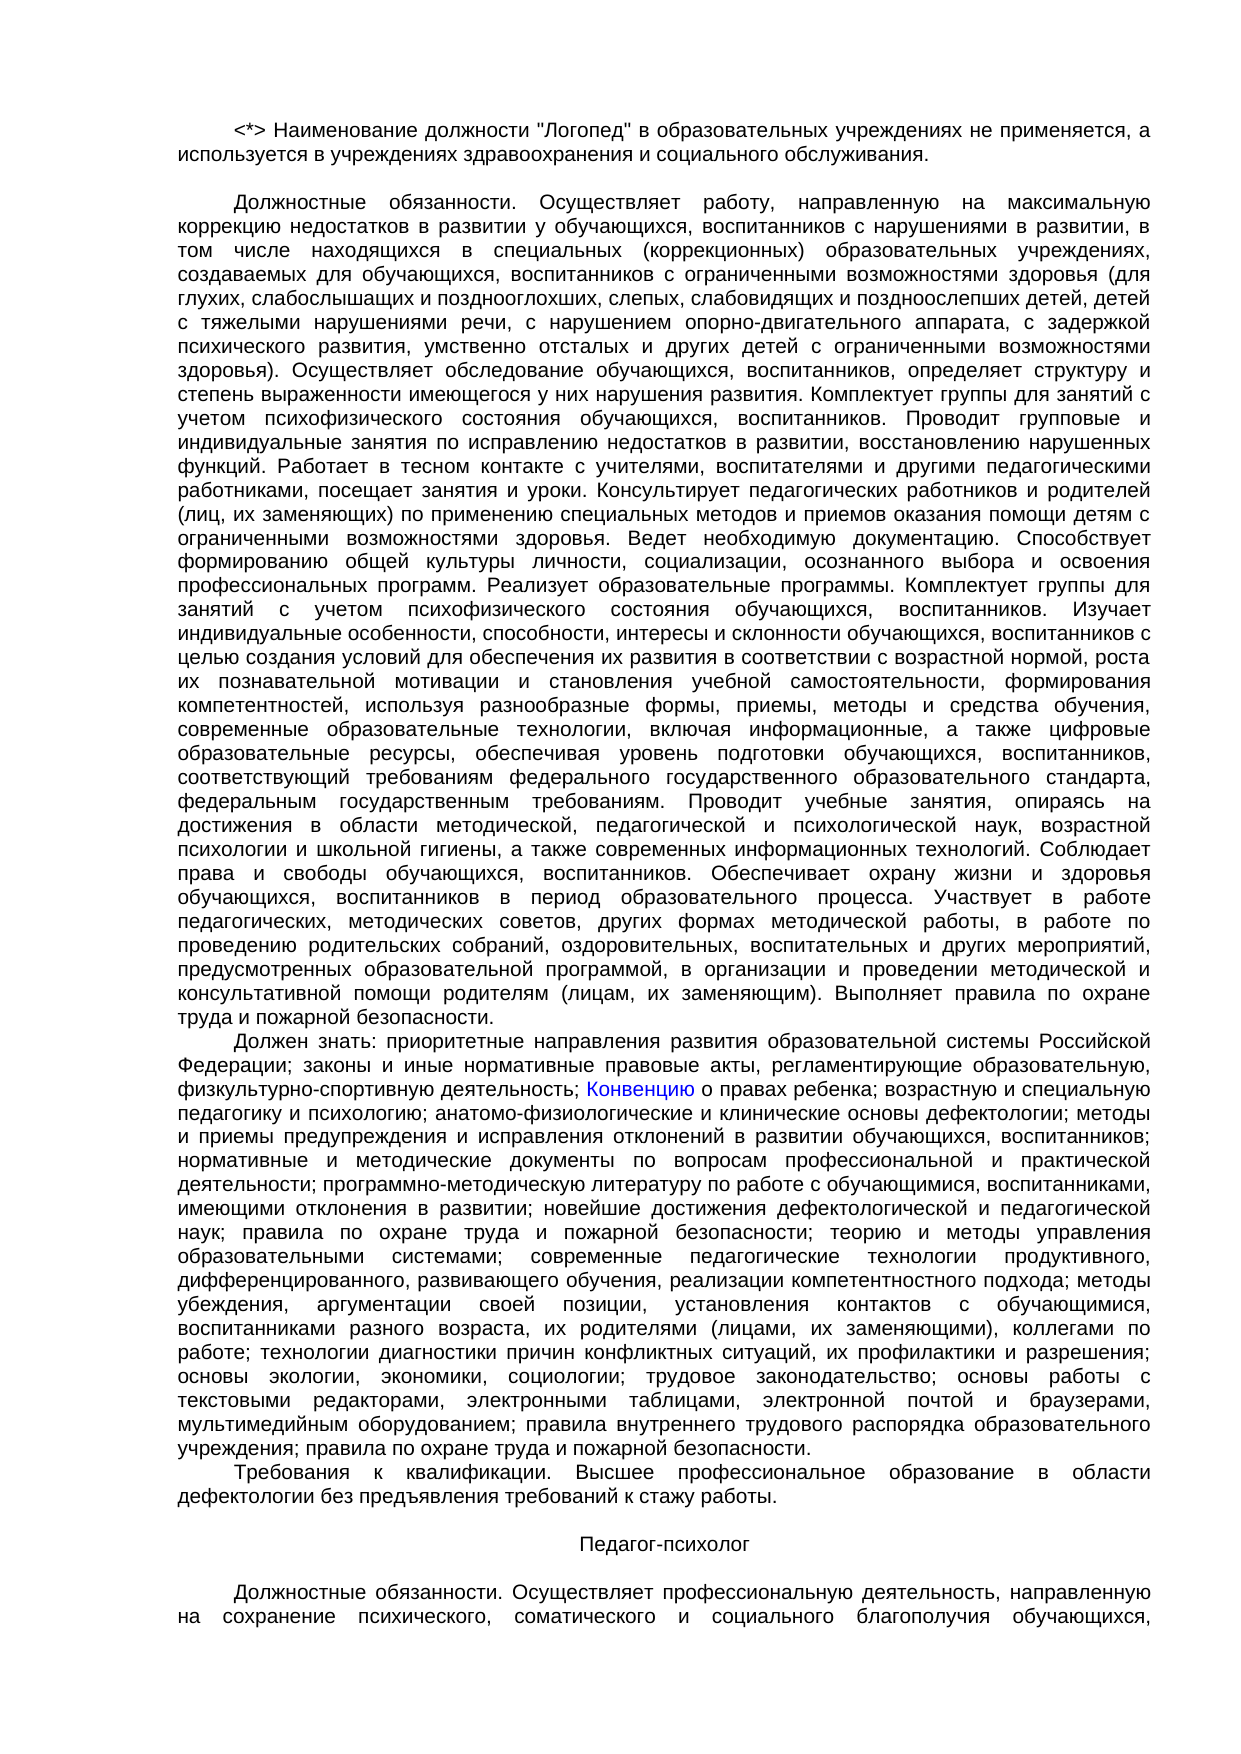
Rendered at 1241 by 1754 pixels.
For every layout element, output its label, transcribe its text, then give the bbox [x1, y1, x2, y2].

text Педагог-психолог [177, 1532, 1152, 1556]
text Требования к квалификации. Высшее профессиональное образование в области дефектологии без предъявления требований к стажу работы. [177, 1460, 1152, 1508]
text Должен знать: приоритетные направления развития образовательной системы Российской Федерации; законы и иные нормативные правовые акты, регламентирующие образовательную, физкультурно-спортивную деятельность; Конвенцию о правах ребенка; возрастную и специальную педагогику и психологию; анатомо-физиологические и клинические основы дефектологии; методы и приемы предупреждения и исправления отклонений в развитии обучающихся, воспитанников; нормативные и методические документы по вопросам профессиональной и практической деятельности; программно-методическую литературу по работе с обучающимися, воспитанниками, имеющими отклонения в развитии; новейшие достижения дефектологической и педагогической наук; правила по охране труда и пожарной безопасности; теорию и методы управления образовательными системами; современные педагогические технологии продуктивного, дифференцированного, развивающего обучения, реализации компетентностного подхода; методы убеждения, аргументации своей позиции, установления контактов с обучающимися, воспитанниками разного возраста, их родителями (лицами, их заменяющими), коллегами по работе; технологии диагностики причин конфликтных ситуаций, их профилактики и разрешения; основы экологии, экономики, социологии; трудовое законодательство; основы работы с текстовыми редакторами, электронными таблицами, электронной почтой и браузерами, мультимедийным оборудованием; правила внутреннего трудового распорядка образовательного учреждения; правила по охране труда и пожарной безопасности. [177, 1028, 1152, 1460]
text Должностные обязанности. Осуществляет работу, направленную на максимальную коррекцию недостатков в развитии у обучающихся, воспитанников с нарушениями в развитии, в том числе находящихся в специальных (коррекционных) образовательных учреждениях, создаваемых для обучающихся, воспитанников с ограниченными возможностями здоровья (для глухих, слабослышащих и позднооглохших, слепых, слабовидящих и поздноослепших детей, детей с тяжелыми нарушениями речи, с нарушением опорно-двигательного аппарата, с задержкой психического развития, умственно отсталых и других детей с ограниченными возможностями здоровья). Осуществляет обследование обучающихся, воспитанников, определяет структуру и степень выраженности имеющегося у них нарушения развития. Комплектует группы для занятий с учетом психофизического состояния обучающихся, воспитанников. Проводит групповые и индивидуальные занятия по исправлению недостатков в развитии, восстановлению нарушенных функций. Работает в тесном контакте с учителями, воспитателями и другими педагогическими работниками, посещает занятия и уроки. Консультирует педагогических работников и родителей (лиц, их заменяющих) по применению специальных методов и приемов оказания помощи детям с ограниченными возможностями здоровья. Ведет необходимую документацию. Способствует формированию общей культуры личности, социализации, осознанного выбора и освоения профессиональных программ. Реализует образовательные программы. Комплектует группы для занятий с учетом психофизического состояния обучающихся, воспитанников. Изучает индивидуальные особенности, способности, интересы и склонности обучающихся, воспитанников с целью создания условий для обеспечения их развития в соответствии с возрастной нормой, роста их познавательной мотивации и становления учебной самостоятельности, формирования компетентностей, используя разнообразные формы, приемы, методы и средства обучения, современные образовательные технологии, включая информационные, а также цифровые образовательные ресурсы, обеспечивая уровень подготовки обучающихся, воспитанников, соответствующий требованиям федерального государственного образовательного стандарта, федеральным государственным требованиям. Проводит учебные занятия, опираясь на достижения в области методической, педагогической и психологической наук, возрастной психологии и школьной гигиены, а также современных информационных технологий. Соблюдает права и свободы обучающихся, воспитанников. Обеспечивает охрану жизни и здоровья обучающихся, воспитанников в период образовательного процесса. Участвует в работе педагогических, методических советов, других формах методической работы, в работе по проведению родительских собраний, оздоровительных, воспитательных и других мероприятий, предусмотренных образовательной программой, в организации и проведении методической и консультативной помощи родителям (лицам, их заменяющим). Выполняет правила по охране труда и пожарной безопасности. [177, 190, 1152, 1028]
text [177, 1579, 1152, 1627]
text <*> Наименование должности "Логопед" в образовательных учреждениях не применяется, а используется в учреждениях здравоохранения и социального обслуживания. [177, 118, 1152, 166]
